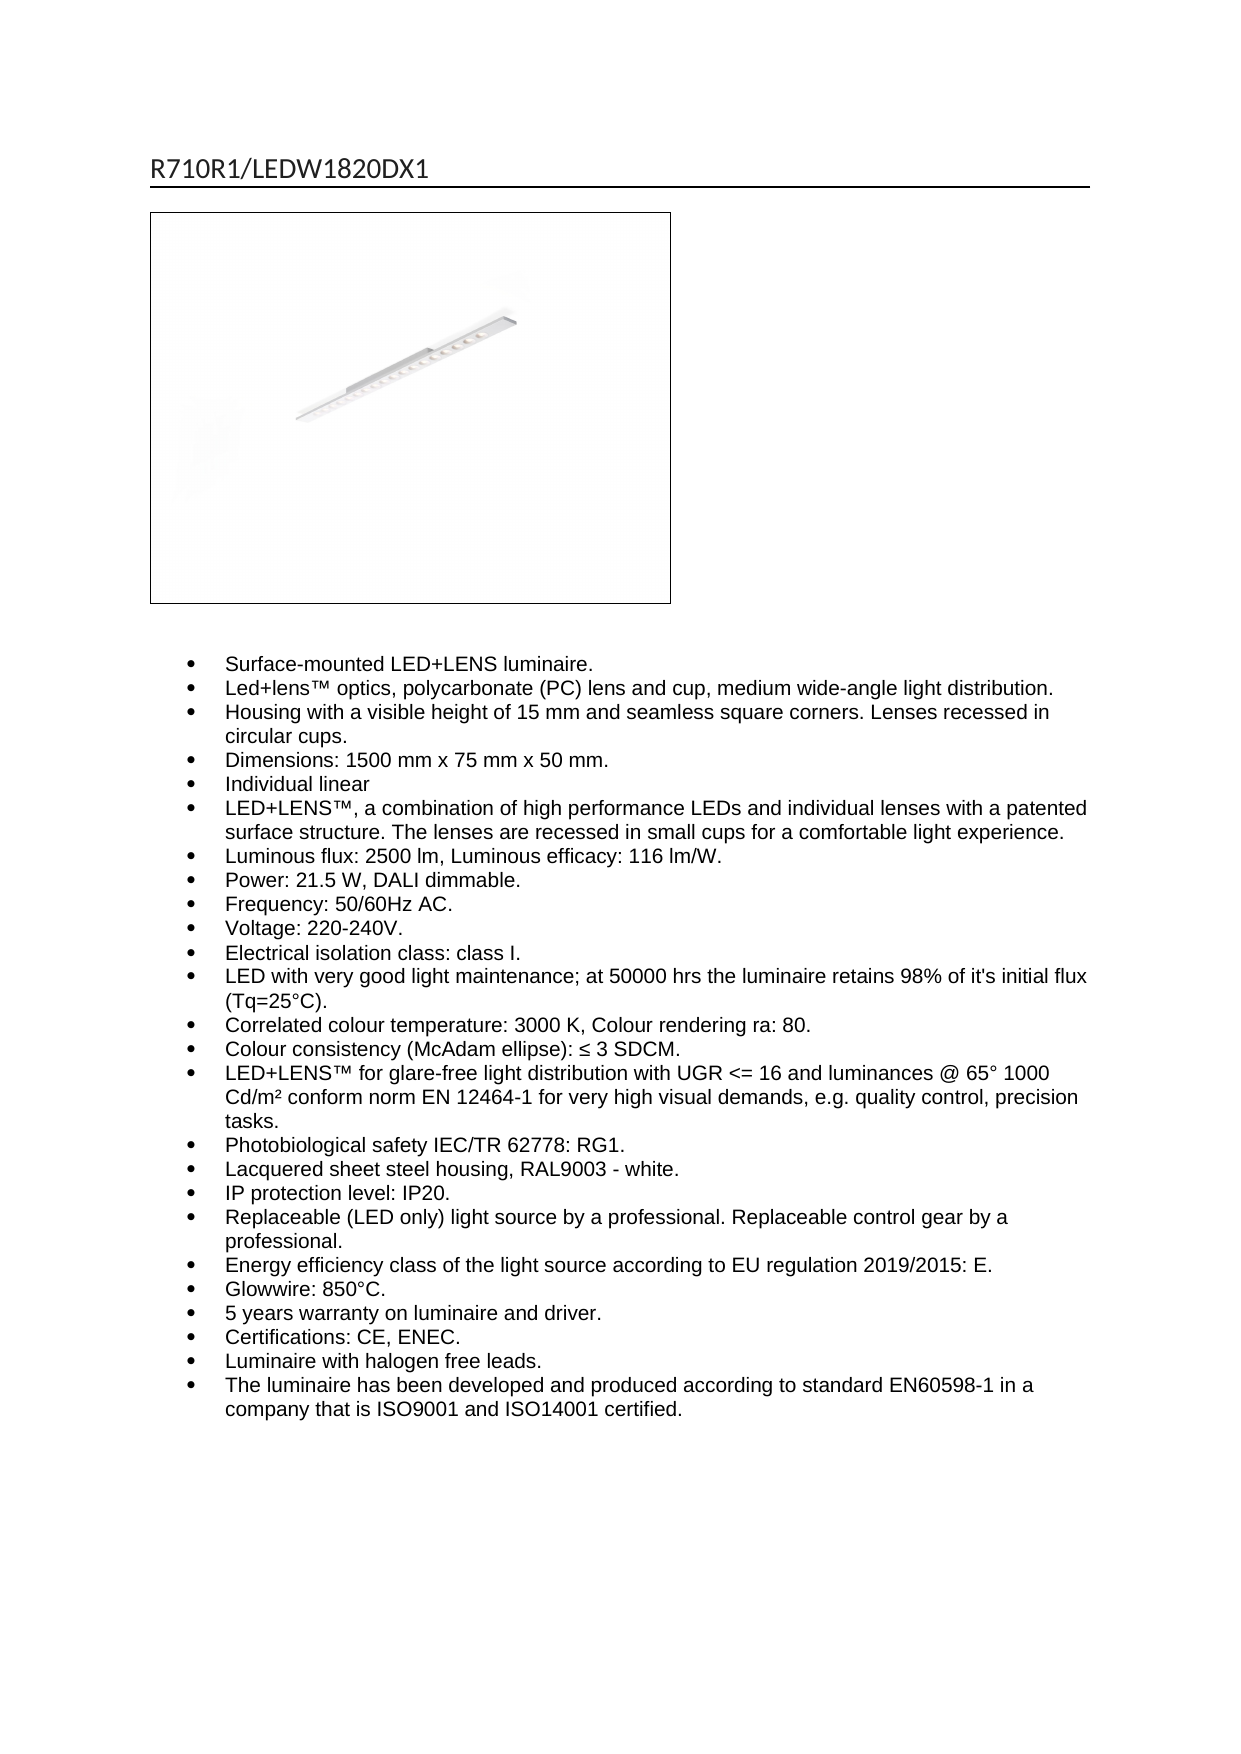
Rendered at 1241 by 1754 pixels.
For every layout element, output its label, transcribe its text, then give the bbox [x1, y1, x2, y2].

list Lacquered sheet steel housing, RAL9003 - white. [187, 1157, 1090, 1181]
list Correlated colour temperature: 3000 K, Colour rendering ra: 80. [187, 1012, 1090, 1036]
list Housing with a visible height of 15 mm and seamless square corners. Lenses recessed in circular cups. [187, 700, 1090, 748]
list IP protection level: IP20. [187, 1181, 1090, 1205]
list Replaceable (LED only) light source by a professional. Replaceable control gear by a professional. [187, 1205, 1090, 1253]
list The luminaire has been developed and produced according to standard EN60598-1 in a company that is ISO9001 and ISO14001 certified. [187, 1373, 1090, 1421]
list Electrical isolation class: class I. [187, 940, 1090, 964]
list Luminaire with halogen free leads. [187, 1349, 1090, 1373]
list LED+LENS™ for glare-free light distribution with UGR <= 16 and luminances @ 65° 1000 Cd/m² conform norm EN 12464-1 for very high visual demands, e.g. quality control, precision tasks. [187, 1061, 1090, 1132]
list Surface-mounted LED+LENS luminaire. [187, 652, 1090, 676]
list Dimensions: 1500 mm x 75 mm x 50 mm. [187, 748, 1090, 772]
list Power: 21.5 W, DALI dimmable. [187, 868, 1090, 892]
text R710R1/LEDW1820DX1 [150, 150, 1090, 186]
list Glowwire: 850°C. [187, 1277, 1090, 1301]
list Frequency: 50/60Hz AC. [187, 892, 1090, 916]
list LED+LENS™, a combination of high performance LEDs and individual lenses with a patented surface structure. The lenses are recessed in small cups for a comfortable light experience. [187, 796, 1090, 844]
list Voltage: 220-240V. [187, 916, 1090, 940]
list Colour consistency (McAdam ellipse): ≤ 3 SDCM. [187, 1036, 1090, 1061]
list Individual linear [187, 772, 1090, 796]
list Certifications: CE, ENEC. [187, 1325, 1090, 1349]
list Led+lens™ optics, polycarbonate (PC) lens and cup, medium wide-angle light distribution. [187, 676, 1090, 700]
list Luminous flux: 2500 lm, Luminous efficacy: 116 lm/W. [187, 844, 1090, 868]
list Energy efficiency class of the light source according to EU regulation 2019/2015: E. [187, 1253, 1090, 1277]
list LED with very good light maintenance; at 50000 hrs the luminaire retains 98% of it's initial flux (Tq=25°C). [187, 964, 1090, 1012]
list Photobiological safety IEC/TR 62778: RG1. [187, 1132, 1090, 1157]
picture [151, 213, 670, 603]
list 5 years warranty on luminaire and driver. [187, 1301, 1090, 1325]
